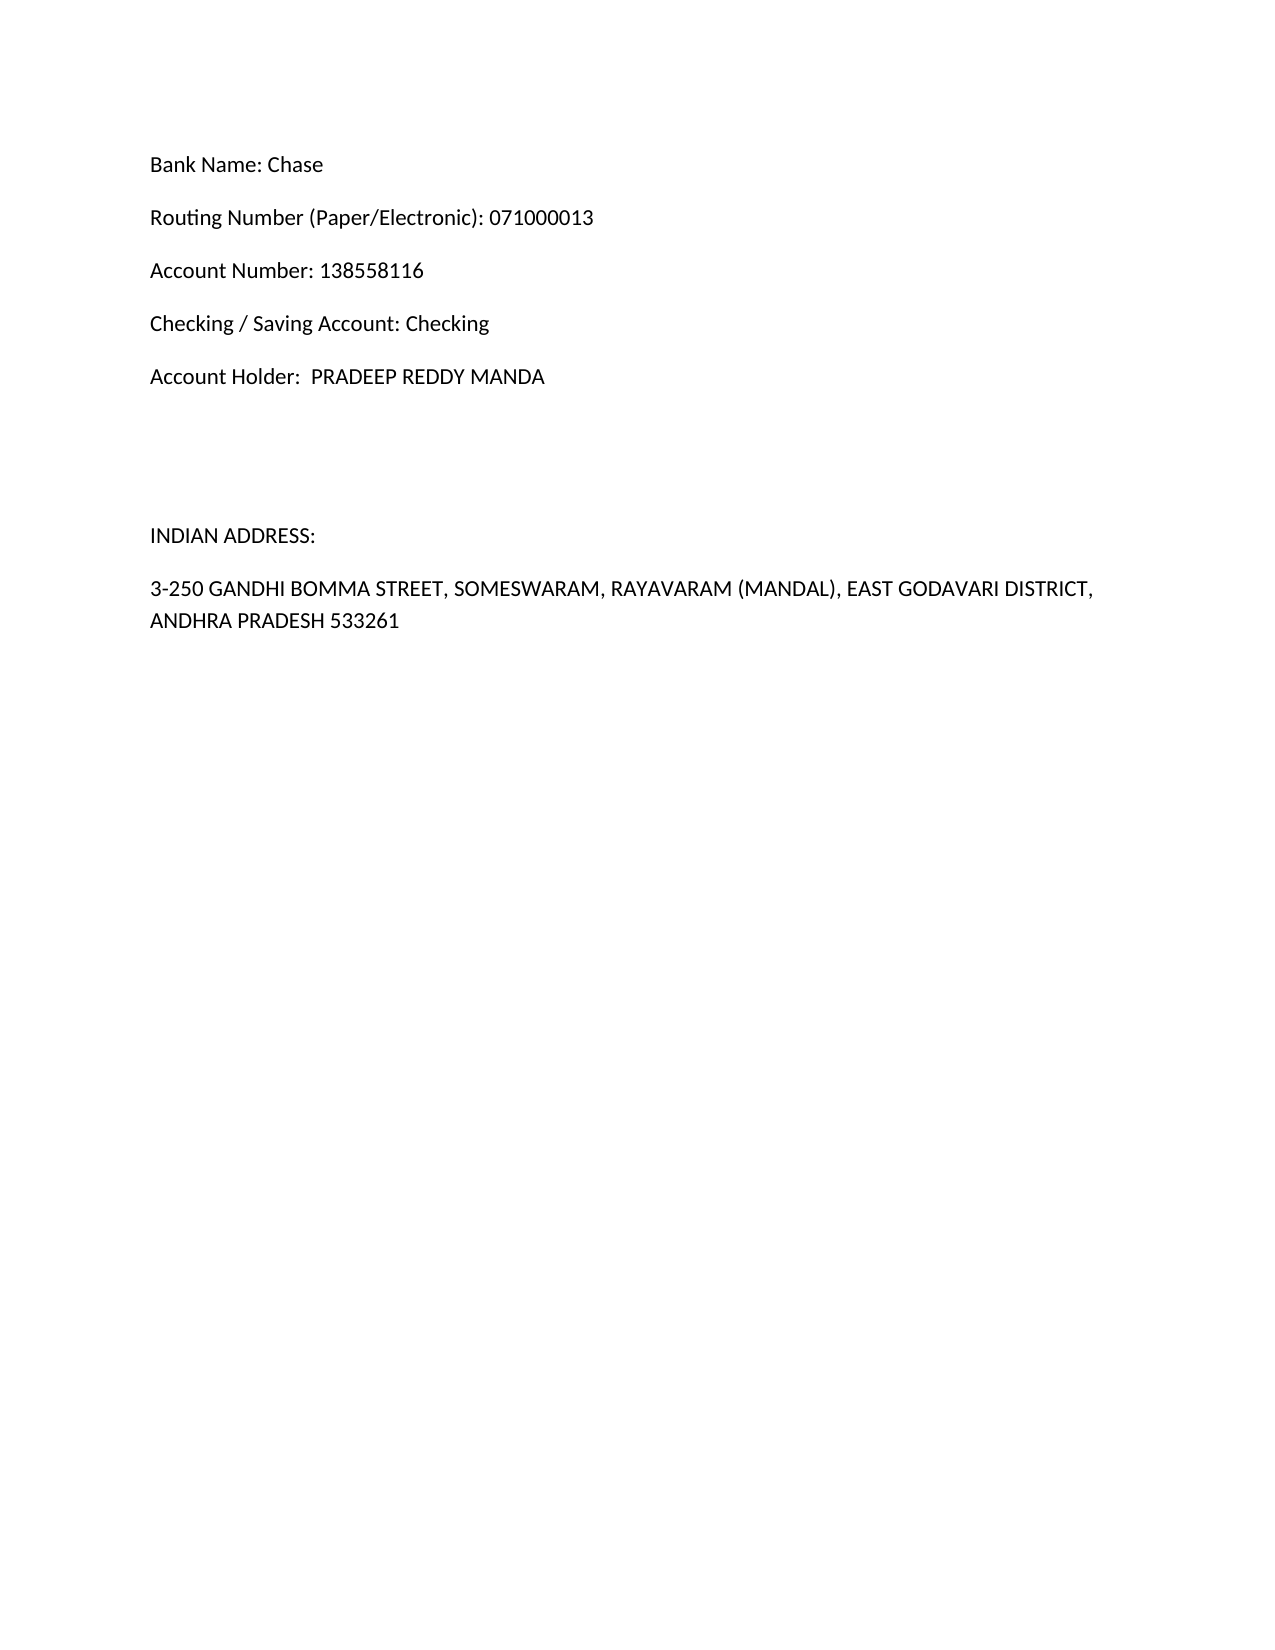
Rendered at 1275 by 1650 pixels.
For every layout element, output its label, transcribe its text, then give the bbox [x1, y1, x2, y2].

text Bank Name: Chase [150, 150, 1125, 178]
text Checking / Saving Account: Checking [150, 309, 1125, 337]
text 3-250 GANDHI BOMMA STREET, SOMESWARAM, RAYAVARAM (MANDAL), EAST GODAVARI DISTRICT, ANDHRA PRADESH 533261 [150, 574, 1125, 634]
text INDIAN ADDRESS: [150, 521, 1125, 549]
text Routing Number (Paper/Electronic): 071000013 [150, 203, 1125, 231]
text Account Number: 138558116 [150, 256, 1125, 284]
text Account Holder: PRADEEP REDDY MANDA [150, 362, 1125, 390]
